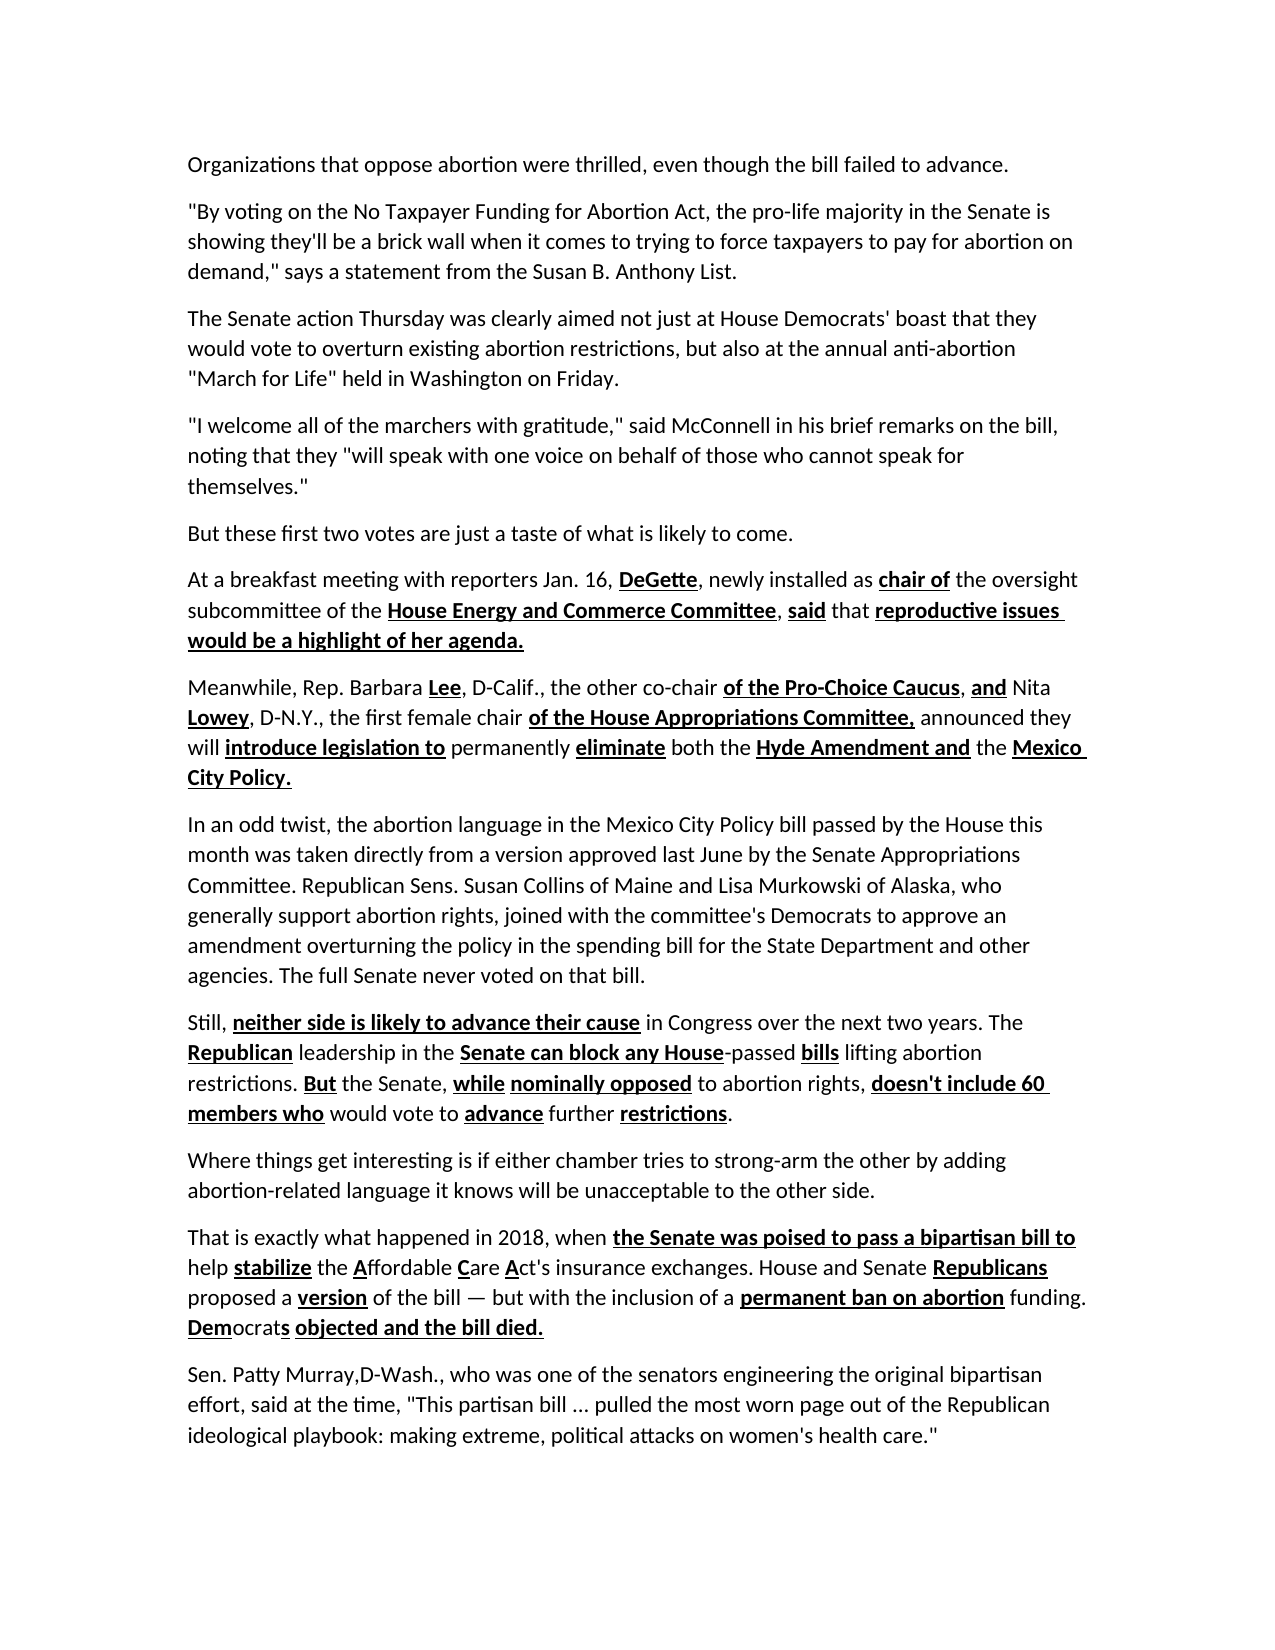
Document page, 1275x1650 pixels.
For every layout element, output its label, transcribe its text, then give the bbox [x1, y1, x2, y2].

text "I welcome all of the marchers with gratitude," said McConnell in his brief remarks on the bill, noting that they "will speak with one voice on behalf of those who cannot speak for themselves." [187, 411, 1087, 500]
text That is exactly what happened in 2018, when the Senate was poised to pass a bipartisan bill to help stabilize the Affordable Care Act's insurance exchanges. House and Senate Republicans proposed a version of the bill — but with the inclusion of a permanent ban on abortion funding. Democrats objected and the bill died. [187, 1223, 1087, 1342]
text Organizations that oppose abortion were thrilled, even though the bill failed to advance. [187, 150, 1087, 178]
text But these first two votes are just a taste of what is likely to come. [187, 519, 1087, 547]
text Meanwhile, Rep. Barbara Lee, D-Calif., the other co-chair of the Pro-Choice Caucus, and Nita Lowey, D-N.Y., the first female chair of the House Appropriations Committee, announced they will introduce legislation to permanently eliminate both the Hyde Amendment and the Mexico City Policy. [187, 673, 1087, 792]
text Still, neither side is likely to advance their cause in Congress over the next two years. The Republican leadership in the Senate can block any House-passed bills lifting abortion restrictions. But the Senate, while nominally opposed to abortion rights, doesn't include 60 members who would vote to advance further restrictions. [187, 1008, 1087, 1127]
text Where things get interesting is if either chamber tries to strong-arm the other by adding abortion-related language it knows will be unacceptable to the other side. [187, 1146, 1087, 1204]
text Sen. Patty Murray,D-Wash., who was one of the senators engineering the original bipartisan effort, said at the time, "This partisan bill ... pulled the most worn page out of the Republican ideological playbook: making extreme, political attacks on women's health care." [187, 1360, 1087, 1449]
text "By voting on the No Taxpayer Funding for Abortion Act, the pro-life majority in the Senate is showing they'll be a brick wall when it comes to trying to force taxpayers to pay for abortion on demand," says a statement from the Susan B. Anthony List. [187, 197, 1087, 285]
text In an odd twist, the abortion language in the Mexico City Policy bill passed by the House this month was taken directly from a version approved last June by the Senate Appropriations Committee. Republican Sens. Susan Collins of Maine and Lisa Murkowski of Alaska, who generally support abortion rights, joined with the committee's Democrats to approve an amendment overturning the policy in the spending bill for the State Department and other agencies. The full Senate never voted on that bill. [187, 810, 1087, 989]
text The Senate action Thursday was clearly aimed not just at House Democrats' boast that they would vote to overturn existing abortion restrictions, but also at the annual anti-abortion "March for Life" held in Washington on Friday. [187, 304, 1087, 393]
text At a breakfast meeting with reporters Jan. 16, DeGette, newly installed as chair of the oversight subcommittee of the House Energy and Commerce Committee, said that reproductive issues would be a highlight of her agenda. [187, 566, 1087, 654]
